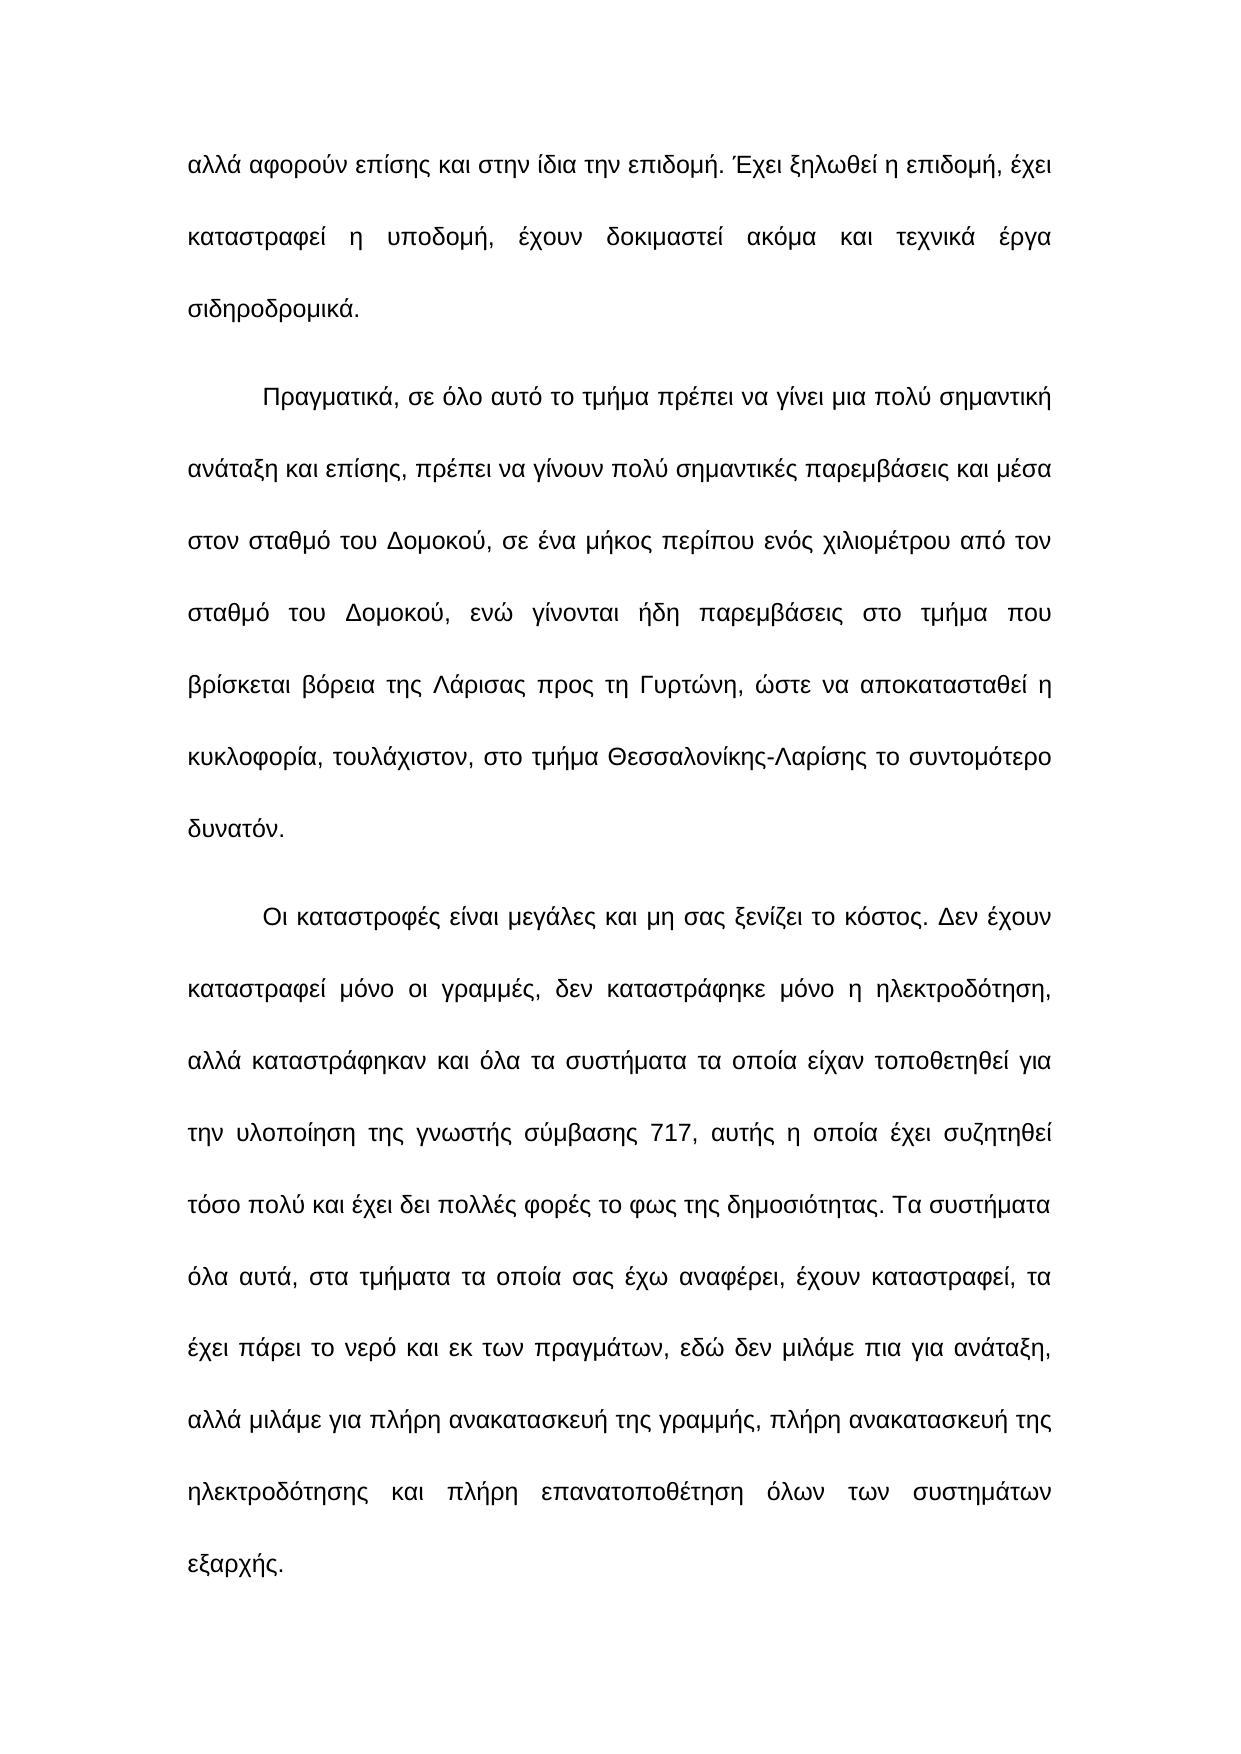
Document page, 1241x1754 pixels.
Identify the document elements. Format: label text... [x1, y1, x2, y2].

text Οι καταστροφές είναι μεγάλες και μη σας ξενίζει το κόστος. Δεν έχουν καταστραφεί μόνο οι γραμμές, δεν καταστράφηκε μόνο η ηλεκτροδότηση, αλλά καταστράφηκαν και όλα τα συστήματα τα οποία είχαν τοποθετηθεί για την υλοποίηση της γνωστής σύμβασης 717, αυτής η οποία έχει συζητηθεί τόσο πολύ και έχει δει πολλές φορές το φως της δημοσιότητας. Τα συστήματα όλα αυτά, στα τμήματα τα οποία σας έχω αναφέρει, έχουν καταστραφεί, τα έχει πάρει το νερό και εκ των πραγμάτων, εδώ δεν μιλάμε πια για ανάταξη, αλλά μιλάμε για πλήρη ανακατασκευή της γραμμής, πλήρη ανακατασκευή της ηλεκτροδότησης και πλήρη επανατοποθέτηση όλων των συστημάτων εξαρχής. [187, 902, 1053, 1578]
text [187, 150, 1053, 322]
text Πραγματικά, σε όλο αυτό το τμήμα πρέπει να γίνει μια πολύ σημαντική ανάταξη και επίσης, πρέπει να γίνουν πολύ σημαντικές παρεμβάσεις και μέσα στον σταθμό του Δομοκού, σε ένα μήκος περίπου ενός χιλιομέτρου από τον σταθμό του Δομοκού, ενώ γίνονται ήδη παρεμβάσεις στο τμήμα που βρίσκεται βόρεια της Λάρισας προς τη Γυρτώνη, ώστε να αποκατασταθεί η κυκλοφορία, τουλάχιστον, στο τμήμα Θεσσαλονίκης-Λαρίσης το συντομότερο δυνατόν. [187, 382, 1053, 842]
